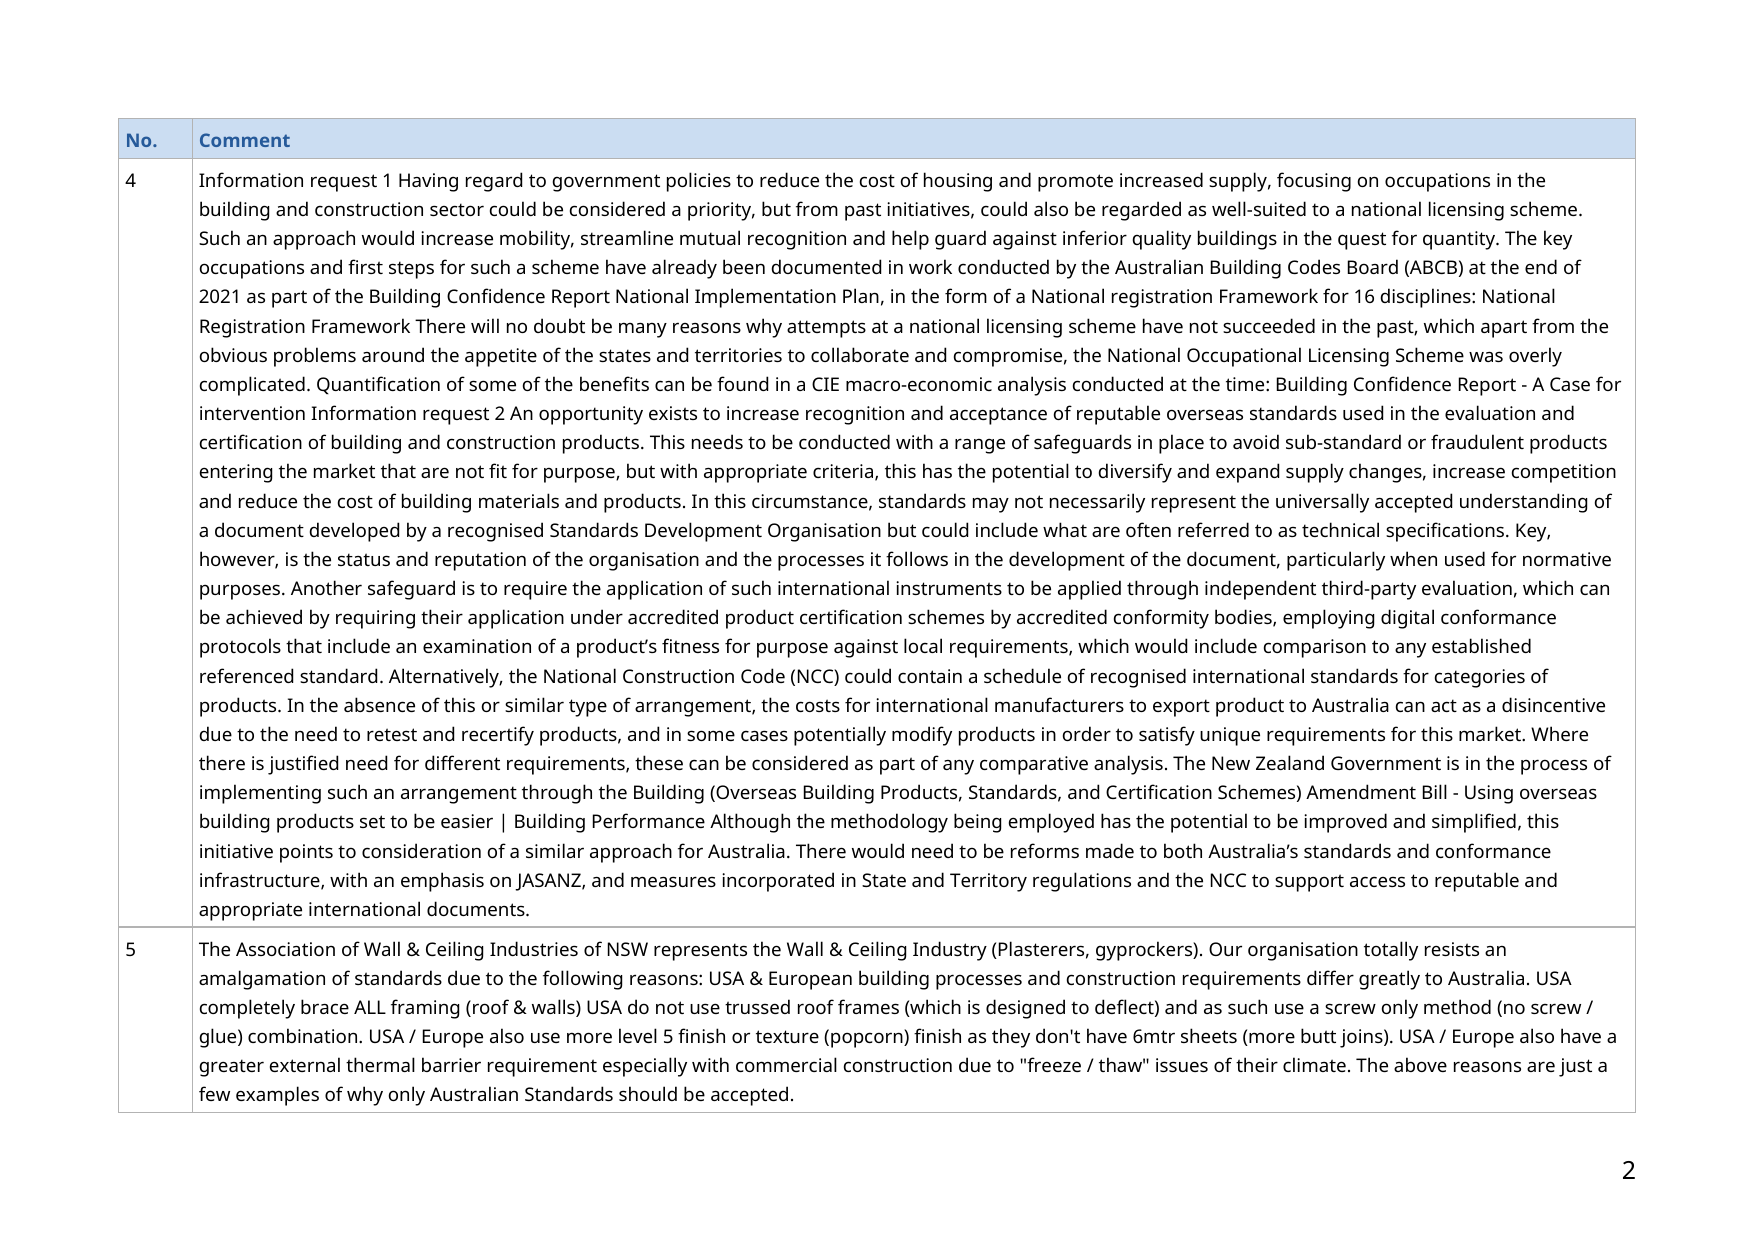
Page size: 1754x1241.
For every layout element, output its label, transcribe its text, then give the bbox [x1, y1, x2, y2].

table_header No. [119, 119, 192, 158]
table_cell The Association of Wall & Ceiling Industries of NSW represents the Wall & Ceiling Industry (Plasterers, gyprockers). Our organisation totally resists an amalgamation of standards due to the following reasons: USA & European building processes and construction requirements differ greatly to Australia. USA completely brace ALL framing (roof & walls) USA do not use trussed roof frames (which is designed to deflect) and as such use a screw only method (no screw / glue) combination. USA / Europe also use more level 5 finish or texture (popcorn) finish as they don't have 6mtr sheets (more butt joins). USA / Europe also have a greater external thermal barrier requirement especially with commercial construction due to "freeze / thaw" issues of their climate. The above reasons are just a few examples of why only Australian Standards should be accepted. [193, 928, 1635, 1112]
table_cell Information request 1 Having regard to government policies to reduce the cost of housing and promote increased supply, focusing on occupations in the building and construction sector could be considered a priority, but from past initiatives, could also be regarded as well-suited to a national licensing scheme. Such an approach would increase mobility, streamline mutual recognition and help guard against inferior quality buildings in the quest for quantity. The key occupations and first steps for such a scheme have already been documented in work conducted by the Australian Building Codes Board (ABCB) at the end of 2021 as part of the Building Confidence Report National Implementation Plan, in the form of a National registration Framework for 16 disciplines: National Registration Framework There will no doubt be many reasons why attempts at a national licensing scheme have not succeeded in the past, which apart from the obvious problems around the appetite of the states and territories to collaborate and compromise, the National Occupational Licensing Scheme was overly complicated. Quantification of some of the benefits can be found in a CIE macro-economic analysis conducted at the time: Building Confidence Report - A Case for intervention Information request 2 An opportunity exists to increase recognition and acceptance of reputable overseas standards used in the evaluation and certification of building and construction products. This needs to be conducted with a range of safeguards in place to avoid sub-standard or fraudulent products entering the market that are not fit for purpose, but with appropriate criteria, this has the potential to diversify and expand supply changes, increase competition and reduce the cost of building materials and products. In this circumstance, standards may not necessarily represent the universally accepted understanding of a document developed by a recognised Standards Development Organisation but could include what are often referred to as technical specifications. Key, however, is the status and reputation of the organisation and the processes it follows in the development of the document, particularly when used for normative purposes. Another safeguard is to require the application of such international instruments to be applied through independent third-party evaluation, which can be achieved by requiring their application under accredited product certification schemes by accredited conformity bodies, employing digital conformance protocols that include an examination of a product’s fitness for purpose against local requirements, which would include comparison to any established referenced standard. Alternatively, the National Construction Code (NCC) could contain a schedule of recognised international standards for categories of products. In the absence of this or similar type of arrangement, the costs for international manufacturers to export product to Australia can act as a disincentive due to the need to retest and recertify products, and in some cases potentially modify products in order to satisfy unique requirements for this market. Where there is justified need for different requirements, these can be considered as part of any comparative analysis. The New Zealand Government is in the process of implementing such an arrangement through the Building (Overseas Building Products, Standards, and Certification Schemes) Amendment Bill - Using overseas building products set to be easier | Building Performance Although the methodology being employed has the potential to be improved and simplified, this initiative points to consideration of a similar approach for Australia. There would need to be reforms made to both Australia’s standards and conformance infrastructure, with an emphasis on JASANZ, and measures incorporated in State and Territory regulations and the NCC to support access to reputable and appropriate international documents. [193, 159, 1635, 926]
table_cell 4 [119, 159, 192, 926]
table_header Comment [193, 119, 1635, 158]
table_cell 5 [119, 928, 192, 1112]
